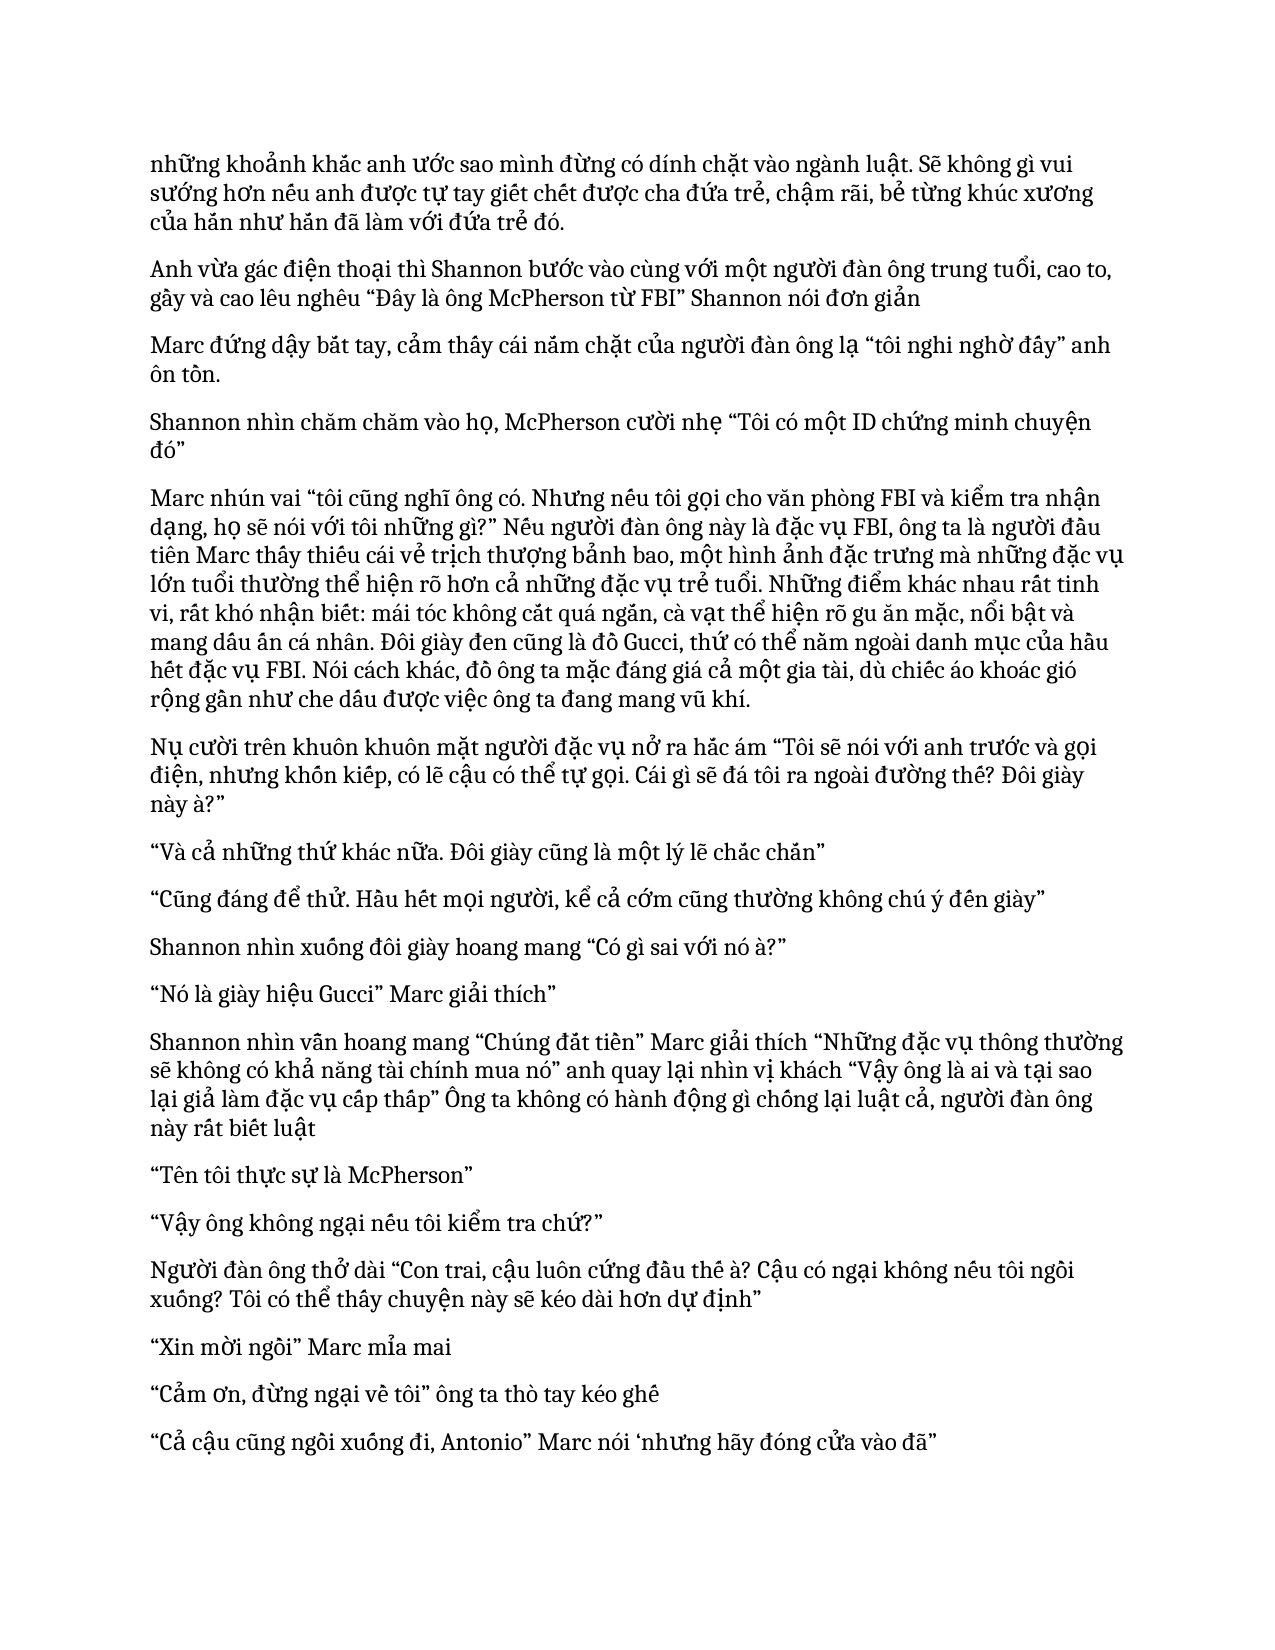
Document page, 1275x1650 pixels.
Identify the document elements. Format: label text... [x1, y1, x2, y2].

text Anh vừa gác điện thoại thì Shannon bước vào cùng với một người đàn ông trung tuổi, cao to, gầy và cao lêu nghêu “Đây là ông McPherson từ FBI” Shannon nói đơn giản [150, 255, 1125, 312]
text “Và cả những thứ khác nữa. Đôi giày cũng là một lý lẽ chắc chắn” [150, 837, 1125, 866]
text Người đàn ông thở dài “Con trai, cậu luôn cứng đầu thế à? Cậu có ngại không nếu tôi ngồi xuống? Tôi có thể thấy chuyện này sẽ kéo dài hơn dự định” [150, 1256, 1125, 1314]
text “Xin mời ngồi” Marc mỉa mai [150, 1332, 1125, 1361]
text Shannon nhìn vẫn hoang mang “Chúng đắt tiền” Marc giải thích “Những đặc vụ thông thường sẽ không có khả năng tài chính mua nó” anh quay lại nhìn vị khách “Vậy ông là ai và tại sao lại giả làm đặc vụ cấp thấp” Ông ta không có hành động gì chống lại luật cả, người đàn ông này rất biết luật [150, 1027, 1125, 1142]
text Shannon nhìn xuống đôi giày hoang mang “Có gì sai với nó à?” [150, 932, 1125, 961]
text “Cũng đáng để thử. Hầu hết mọi người, kể cả cớm cũng thường không chú ý đến giày” [150, 885, 1125, 914]
text Shannon nhìn chăm chăm vào họ, McPherson cười nhẹ “Tôi có một ID chứng minh chuyện đó” [150, 407, 1125, 465]
text “Vậy ông không ngại nếu tôi kiểm tra chứ?” [150, 1209, 1125, 1237]
text “Tên tôi thực sự là McPherson” [150, 1161, 1125, 1190]
text “Nó là giày hiệu Gucci” Marc giải thích” [150, 980, 1125, 1009]
text Marc nhún vai “tôi cũng nghĩ ông có. Nhưng nếu tôi gọi cho văn phòng FBI và kiểm tra nhận dạng, họ sẽ nói với tôi những gì?” Nếu người đàn ông này là đặc vụ FBI, ông ta là người đầu tiên Marc thấy thiếu cái vẻ trịch thượng bảnh bao, một hình ảnh đặc trưng mà những đặc vụ lớn tuổi thường thể hiện rõ hơn cả những đặc vụ trẻ tuổi. Những điểm khác nhau rất tinh vi, rất khó nhận biết: mái tóc không cắt quá ngắn, cà vạt thể hiện rõ gu ăn mặc, nổi bật và mang dấu ấn cá nhân. Đôi giày đen cũng là đồ Gucci, thứ có thể nằm ngoài danh mục của hầu hết đặc vụ FBI. Nói cách khác, đồ ông ta mặc đáng giá cả một gia tài, dù chiếc áo khoác gió rộng gần như che dấu được việc ông ta đang mang vũ khí. [150, 484, 1125, 714]
text “Cảm ơn, đừng ngại về tôi” ông ta thò tay kéo ghế [150, 1380, 1125, 1409]
text Marc đứng dậy bắt tay, cảm thấy cái nắm chặt của người đàn ông lạ “tôi nghi nghờ đấy” anh ôn tồn. [150, 331, 1125, 389]
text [150, 150, 1125, 236]
text “Cả cậu cũng ngồi xuống đi, Antonio” Marc nói ‘nhưng hãy đóng cửa vào đã” [150, 1427, 1125, 1456]
text Nụ cười trên khuôn khuôn mặt người đặc vụ nở ra hắc ám “Tôi sẽ nói với anh trước và gọi điện, nhưng khốn kiếp, có lẽ cậu có thể tự gọi. Cái gì sẽ đá tôi ra ngoài đường thế? Đôi giày này à?” [150, 732, 1125, 819]
